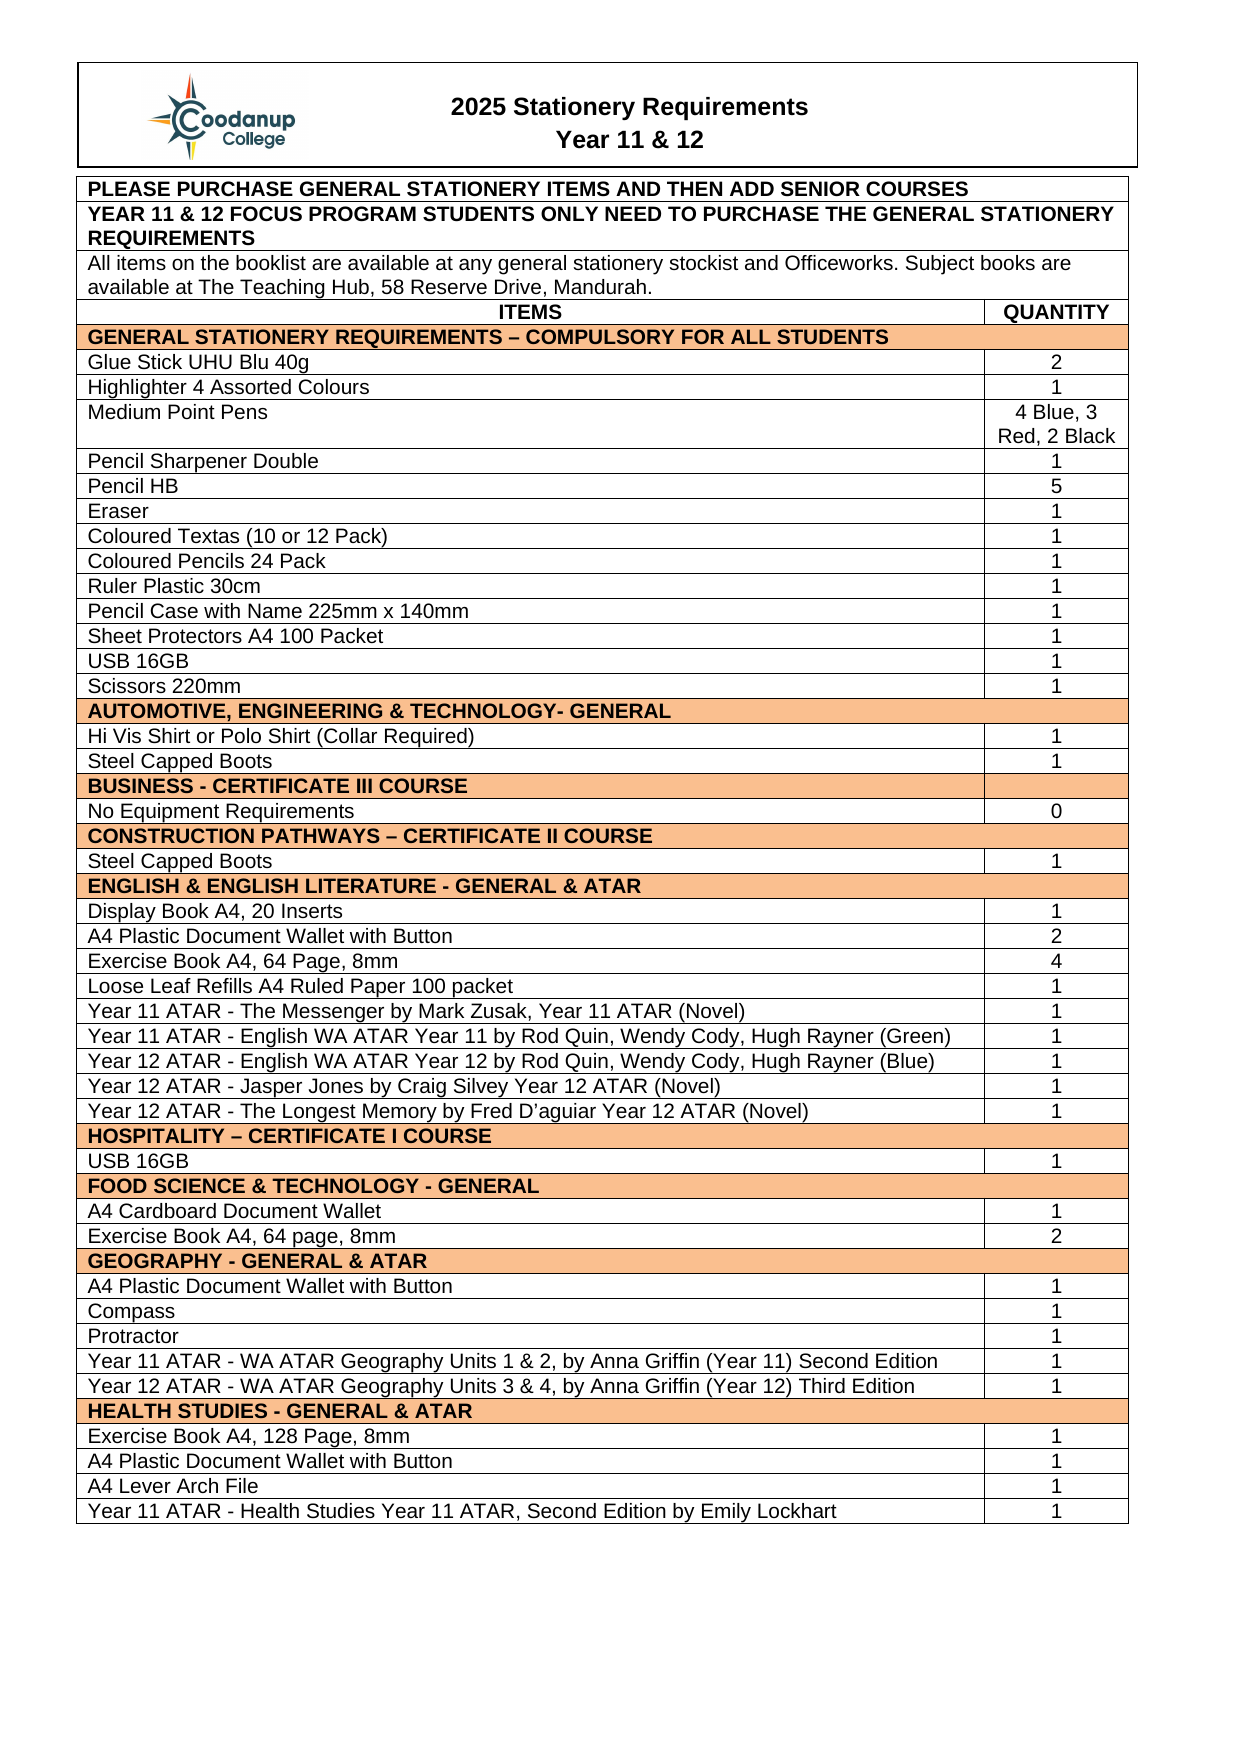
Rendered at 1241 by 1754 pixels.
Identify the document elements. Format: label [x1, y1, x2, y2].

picture [141, 70, 309, 160]
